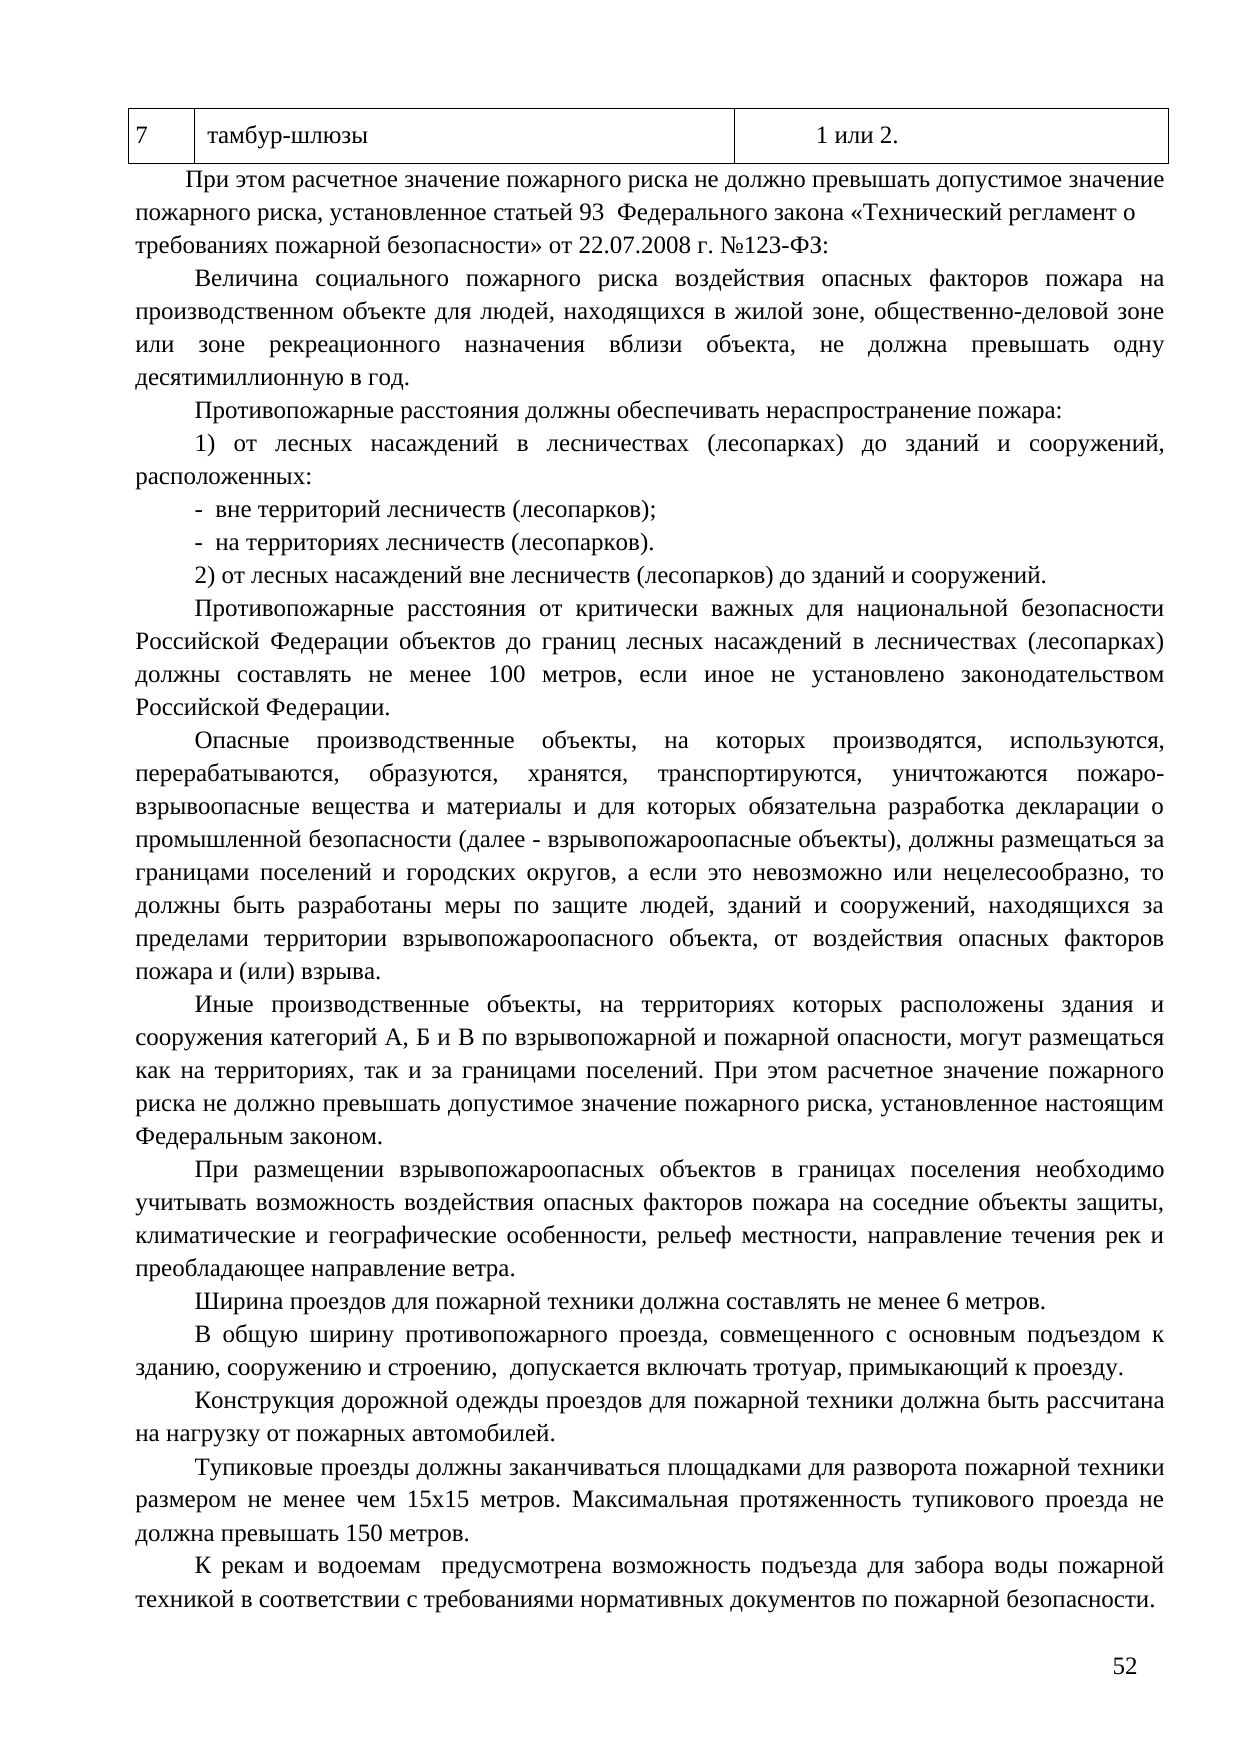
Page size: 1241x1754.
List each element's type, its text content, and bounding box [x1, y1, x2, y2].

text Противопожарные расстояния от критически важных для национальной безопасности Российской Федерации объектов до границ лесных насаждений в лесничествах (лесопарках) должны составлять не менее 100 метров, если иное не установлено законодательством Российской Федерации. [135, 593, 1165, 721]
text При размещении взрывопожароопасных объектов в границах поселения необходимо учитывать возможность воздействия опасных факторов пожара на соседние объекты защиты, климатические и географические особенности, рельеф местности, направление течения рек и преобладающее направление ветра. [135, 1154, 1165, 1282]
text Величина социального пожарного риска воздействия опасных факторов пожара на производственном объекте для людей, находящихся в жилой зоне, общественно-деловой зоне или зоне рекреационного назначения вблизи объекта, не должна превышать одну десятимиллионную в год. [135, 263, 1165, 391]
table_cell тамбур-шлюзы [195, 109, 734, 163]
text Ширина проездов для пожарной техники должна составлять не менее . [135, 1286, 1165, 1315]
table_cell 7 [129, 109, 194, 163]
text При этом расчетное значение пожарного риска не должно превышать допустимое значение пожарного риска, установленное статьей 93 Федерального закона «Технический регламент о требованиях пожарной безопасности» от 22.07.2008 г. №123-ФЗ: [135, 164, 1180, 258]
text 1) от лесных насаждений в лесничествах (лесопарках) до зданий и сооружений, расположенных: [135, 428, 1165, 490]
table_cell 1 или 2. [735, 109, 1168, 163]
text Опасные производственные объекты, на которых производятся, используются, перерабатываются, образуются, хранятся, транспортируются, уничтожаются пожаро-взрывоопасные вещества и материалы и для которых обязательна разработка декларации о промышленной безопасности (далее - взрывопожароопасные объекты), должны размещаться за границами поселений и городских округов, а если это невозможно или нецелесообразно, то должны быть разработаны меры по защите людей, зданий и сооружений, находящихся за пределами территории взрывопожароопасного объекта, от воздействия опасных факторов пожара и (или) взрыва. [135, 725, 1165, 985]
text - вне территорий лесничеств (лесопарков); [135, 494, 1165, 523]
text Иные производственные объекты, на территориях которых расположены здания и сооружения категорий А, Б и В по взрывопожарной и пожарной опасности, могут размещаться как на территориях, так и за границами поселений. При этом расчетное значение пожарного риска не должно превышать допустимое значение пожарного риска, установленное настоящим Федеральным законом. [135, 989, 1165, 1150]
text Конструкция дорожной одежды проездов для пожарной техники должна быть рассчитана на нагрузку от пожарных автомобилей. [135, 1386, 1165, 1447]
text Противопожарные расстояния должны обеспечивать нераспространение пожара: [135, 395, 1165, 424]
text В общую ширину противопожарного проезда, совмещенного с основным подъездом к зданию, сооружению и строению, допускается включать тротуар, примыкающий к проезду. [135, 1319, 1165, 1381]
text Тупиковые проезды должны заканчиваться площадками для разворота пожарной техники размером не менее чем 15x15 метров. Максимальная протяженность тупикового проезда не должна превышать . [135, 1452, 1165, 1546]
text - на территориях лесничеств (лесопарков). [135, 527, 1165, 556]
text 2) от лесных насаждений вне лесничеств (лесопарков) до зданий и сооружений. [135, 560, 1165, 589]
text К рекам и водоемам предусмотрена возможность подъезда для забора воды пожарной техникой в соответствии с требованиями нормативных документов по пожарной безопасности. [135, 1551, 1165, 1612]
